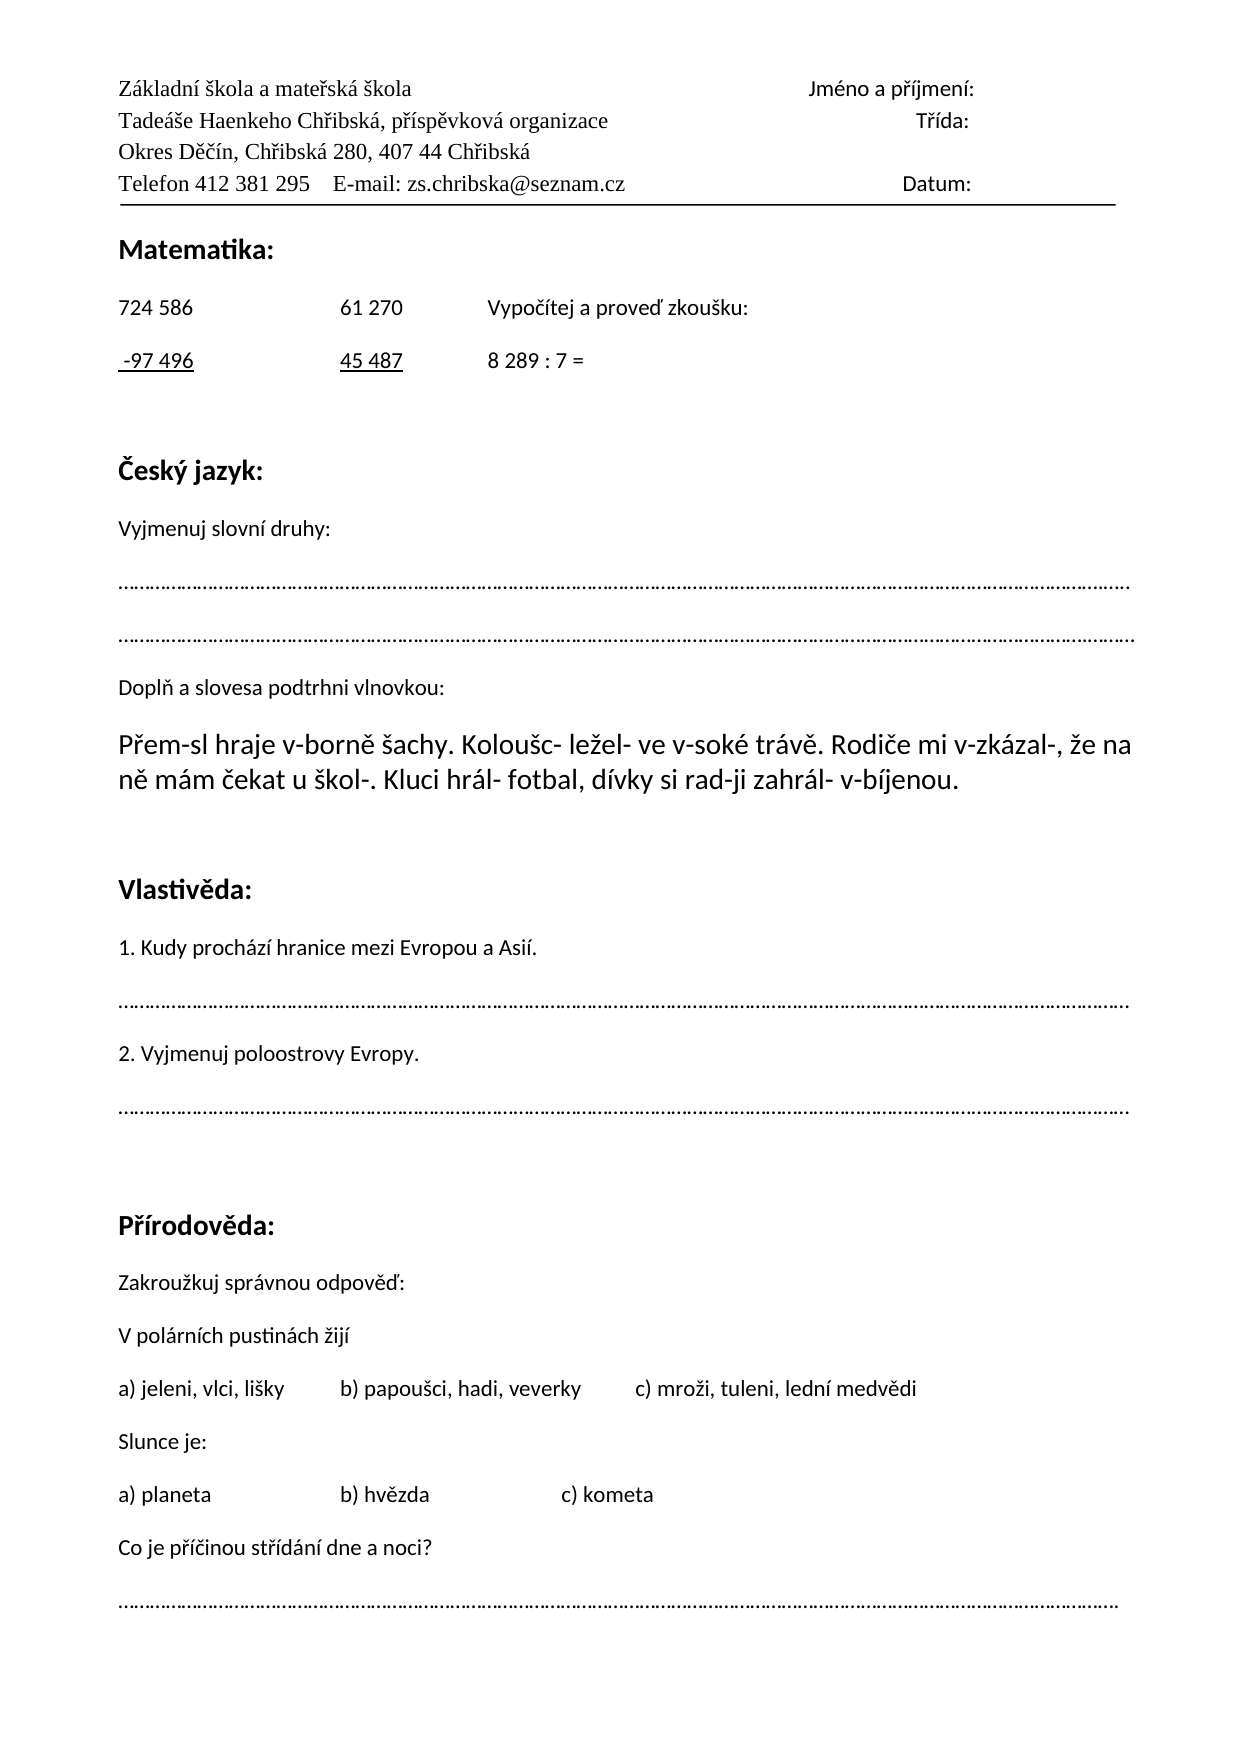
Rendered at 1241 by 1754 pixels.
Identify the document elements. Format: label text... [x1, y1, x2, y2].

text Vlastivěda: [118, 871, 1137, 907]
text 1. Kudy prochází hranice mezi Evropou a Asií. [118, 933, 1137, 961]
text a) jeleni, vlci, lišky b) papoušci, hadi, veverky c) mroži, tuleni, lední medvědi [118, 1374, 1137, 1402]
text V polárních pustinách žijí [118, 1321, 1137, 1349]
text Vyjmenuj slovní druhy: [118, 514, 1137, 542]
text Doplň a slovesa podtrhni vlnovkou: [118, 673, 1137, 701]
text -97 496 45 487 8 289 : 7 = [118, 346, 1137, 374]
text Český jazyk: [118, 452, 1137, 488]
text ………………………………………………………………………………………………………………………………………………………………….……… [118, 620, 1137, 648]
text Přem-sl hraje v-borně šachy. Koloušc- ležel- ve v-soké trávě. Rodiče mi v-zkázal-, že na ně mám čekat u škol-. Kluci hrál- fotbal, dívky si rad-ji zahrál- v-bíjenou. [118, 726, 1137, 797]
text Přírodověda: [118, 1207, 1137, 1242]
text Matematika: [118, 231, 1137, 267]
text ………………………………………………………………………………………………………………………………………………………………………… [118, 986, 1137, 1014]
text …………………………………………………………………………………………………………………………………………………………………….….. [118, 567, 1137, 595]
text 724 586 61 270 Vypočítej a proveď zkoušku: [118, 293, 1137, 321]
text ………………………………………………………………………………………………………………………………………………………………………. [118, 1586, 1137, 1614]
text 2. Vyjmenuj poloostrovy Evropy. [118, 1039, 1137, 1067]
text ………………………………………………………………………………………………………………………………………………………………………… [118, 1092, 1137, 1120]
text a) planeta b) hvězda c) kometa [118, 1480, 1137, 1508]
text Zakroužkuj správnou odpověď: [118, 1268, 1137, 1296]
text Slunce je: [118, 1427, 1137, 1455]
text Co je příčinou střídání dne a noci? [118, 1533, 1137, 1561]
